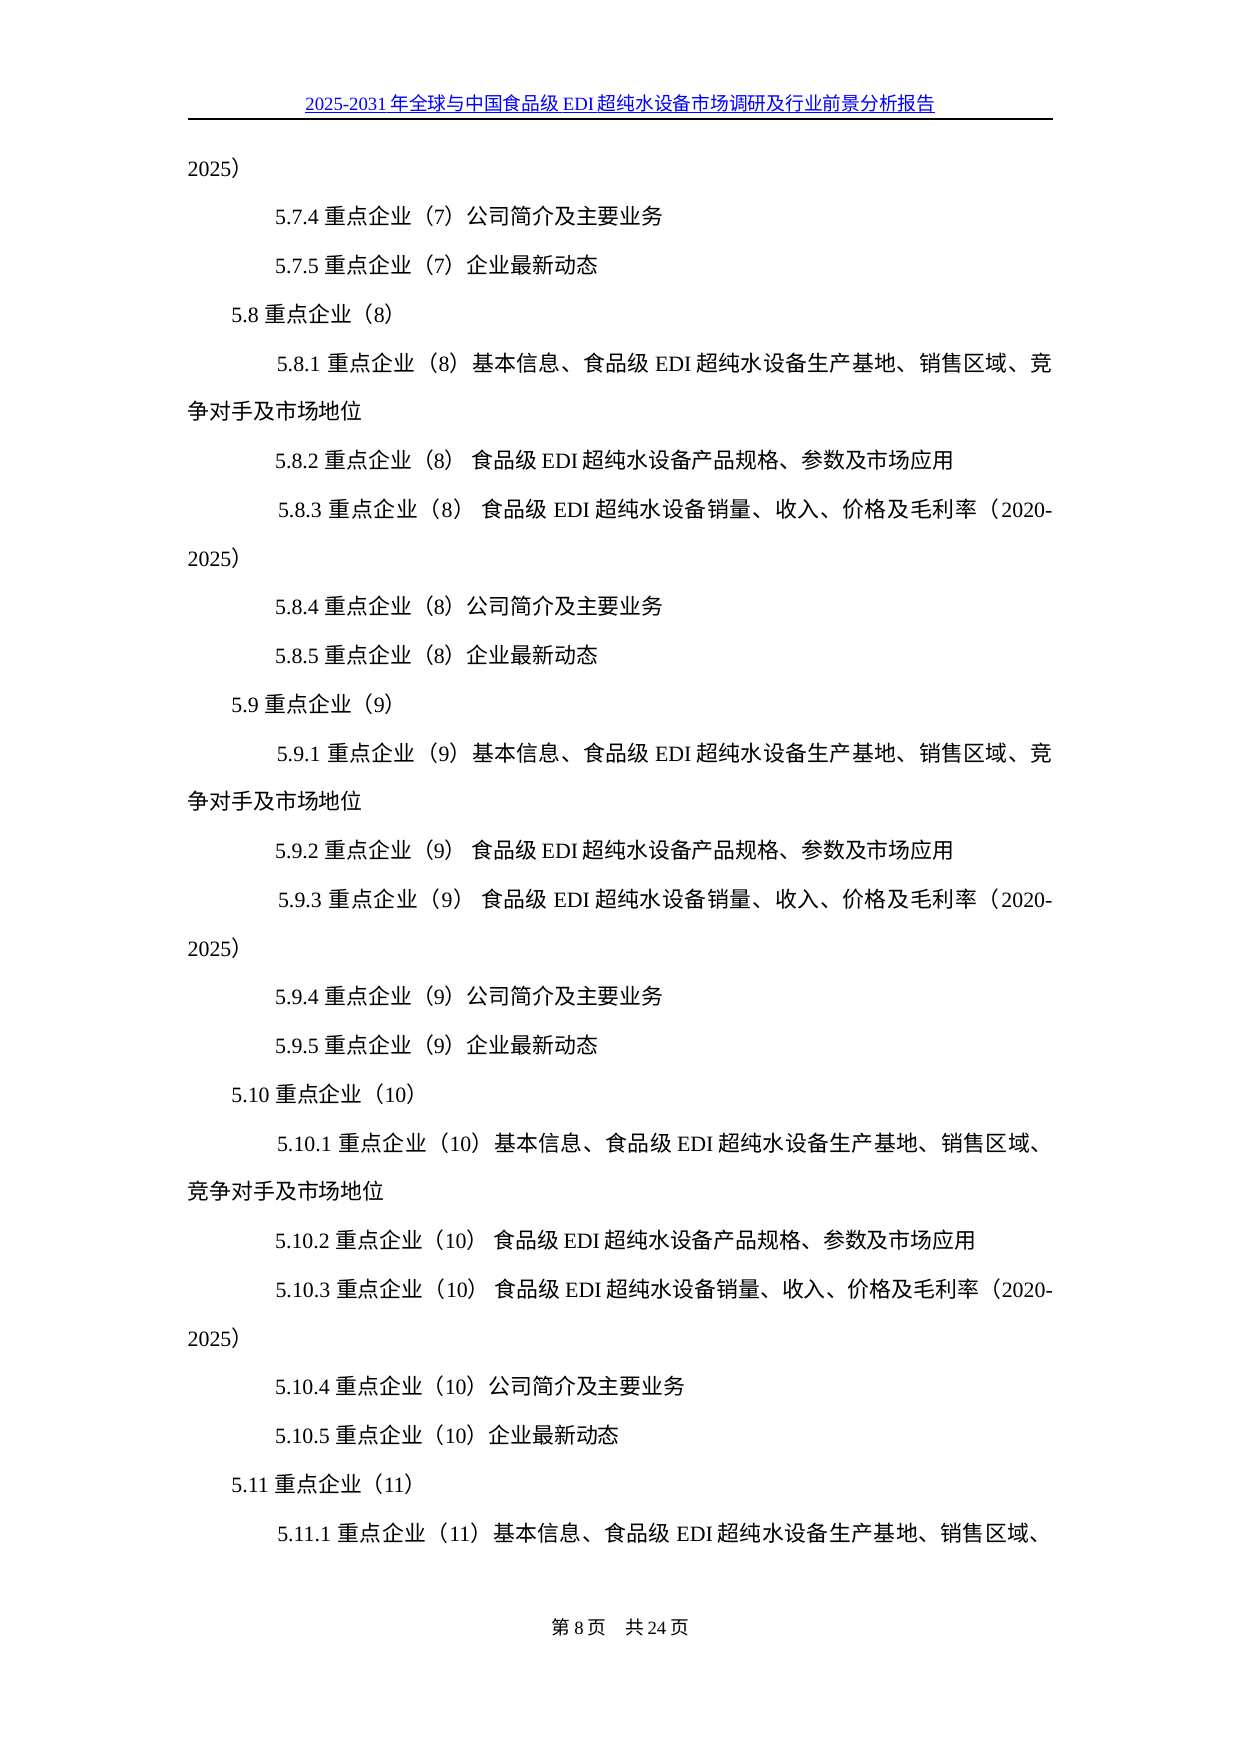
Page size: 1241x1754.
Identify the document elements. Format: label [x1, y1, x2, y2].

text [187, 150, 1053, 1548]
